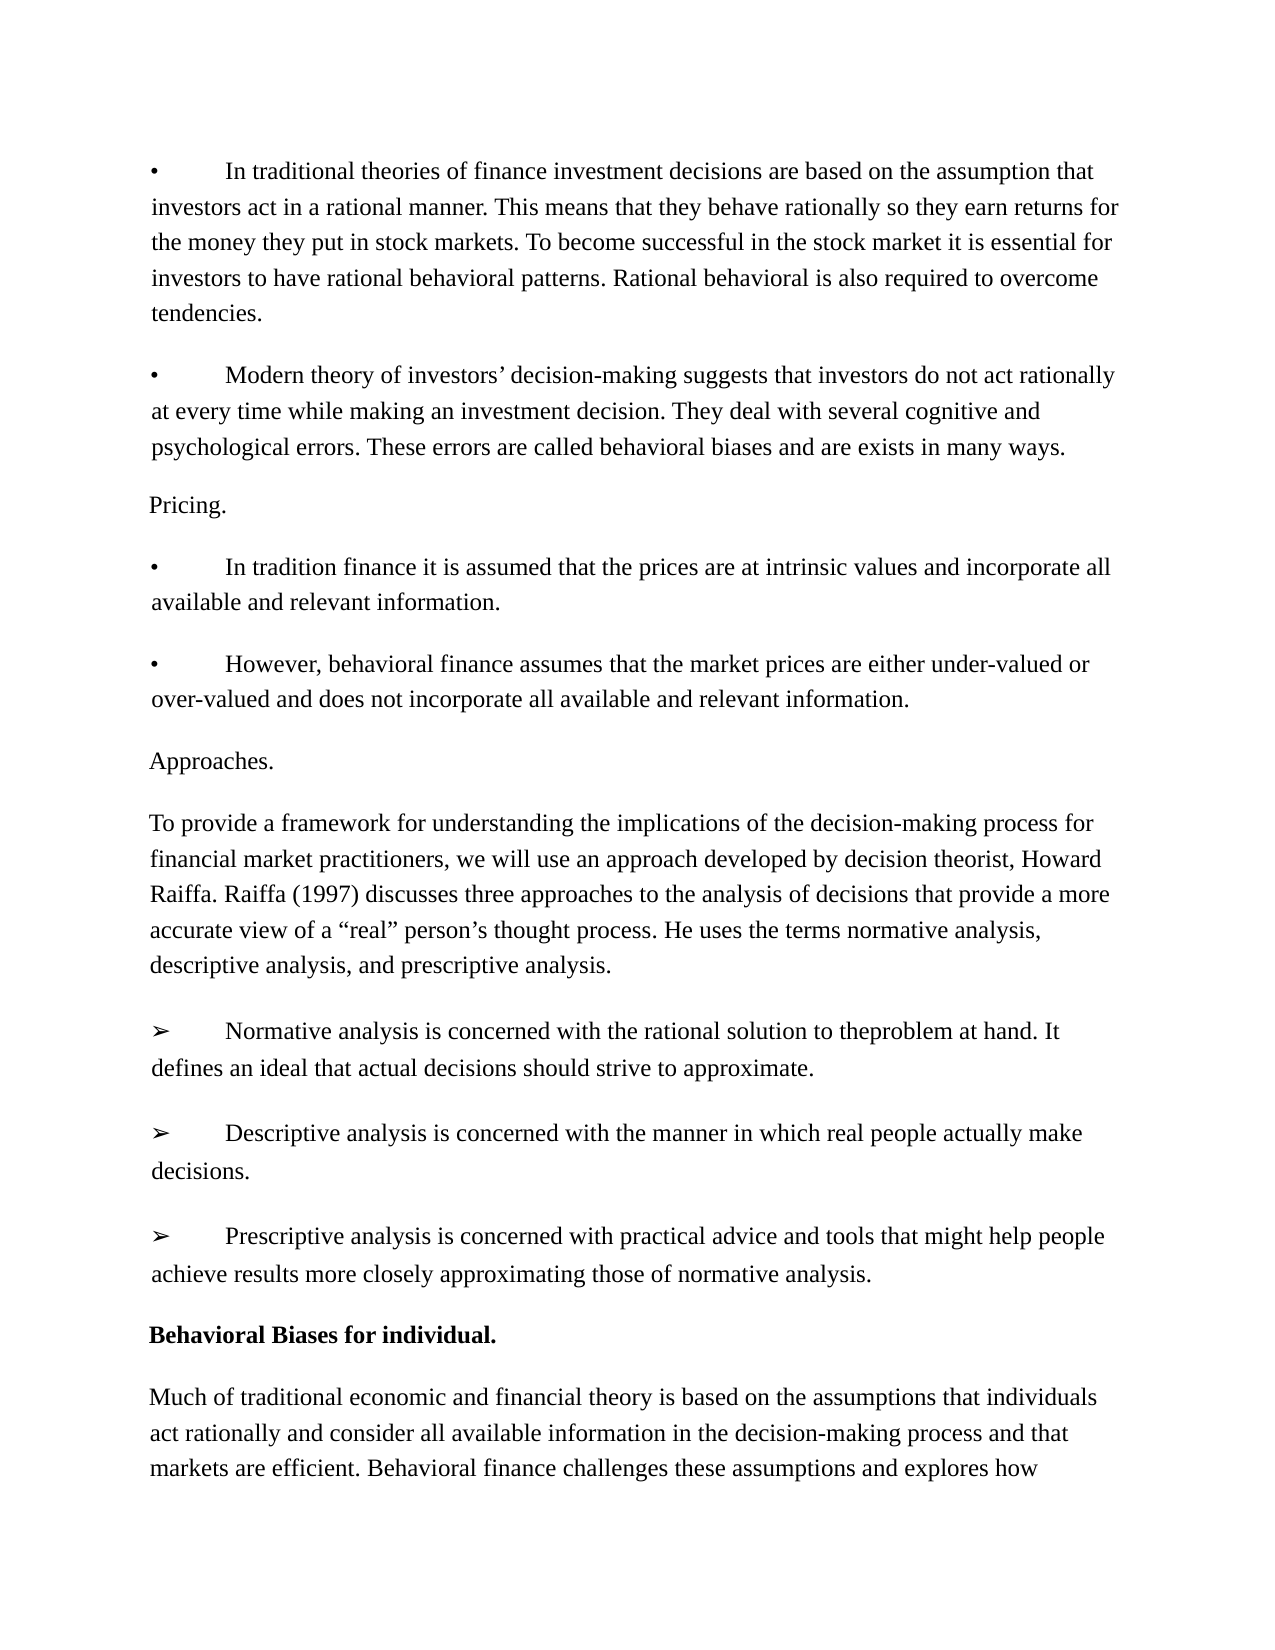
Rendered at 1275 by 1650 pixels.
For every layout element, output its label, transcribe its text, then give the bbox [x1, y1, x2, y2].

list However, behavioral finance assumes that the market prices are either under-valued or over-valued and does not incorporate all available and relevant information. [150, 649, 1123, 713]
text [148, 1382, 1123, 1482]
text Behavioral Biases for individual. [148, 1321, 1125, 1349]
list In tradition finance it is assumed that the prices are at intrinsic values and incorporate all available and relevant information. [150, 552, 1123, 616]
list Prescriptive analysis is concerned with practical advice and tools that might help people achieve results more closely approximating those of normative analysis. [150, 1218, 1123, 1287]
text Approaches. [148, 746, 1123, 775]
list Descriptive analysis is concerned with the manner in which real people actually make decisions. [150, 1115, 1123, 1185]
list Normative analysis is concerned with the rational solution to theproblem at hand. It defines an ideal that actual decisions should strive to approximate. [150, 1012, 1123, 1082]
text Pricing. [148, 490, 1123, 518]
list Modern theory of investors’ decision-making suggests that investors do not act rationally at every time while making an investment decision. They deal with several cognitive and psychological errors. These errors are called behavioral biases and are exists in many ways. [150, 360, 1123, 460]
text To provide a framework for understanding the implications of the decision-making process for financial market practitioners, we will use an approach developed by decision theorist, Howard Raiffa. Raiffa (1997) discusses three approaches to the analysis of decisions that provide a more accurate view of a “real” person’s thought process. He uses the terms normative analysis, descriptive analysis, and prescriptive analysis. [148, 808, 1123, 979]
list In traditional theories of finance investment decisions are based on the assumption that investors act in a rational manner. This means that they behave rationally so they earn returns for the money they put in stock markets. To become successful in the stock market it is essential for investors to have rational behavioral patterns. Rational behavioral is also required to overcome tendencies. [150, 156, 1123, 327]
